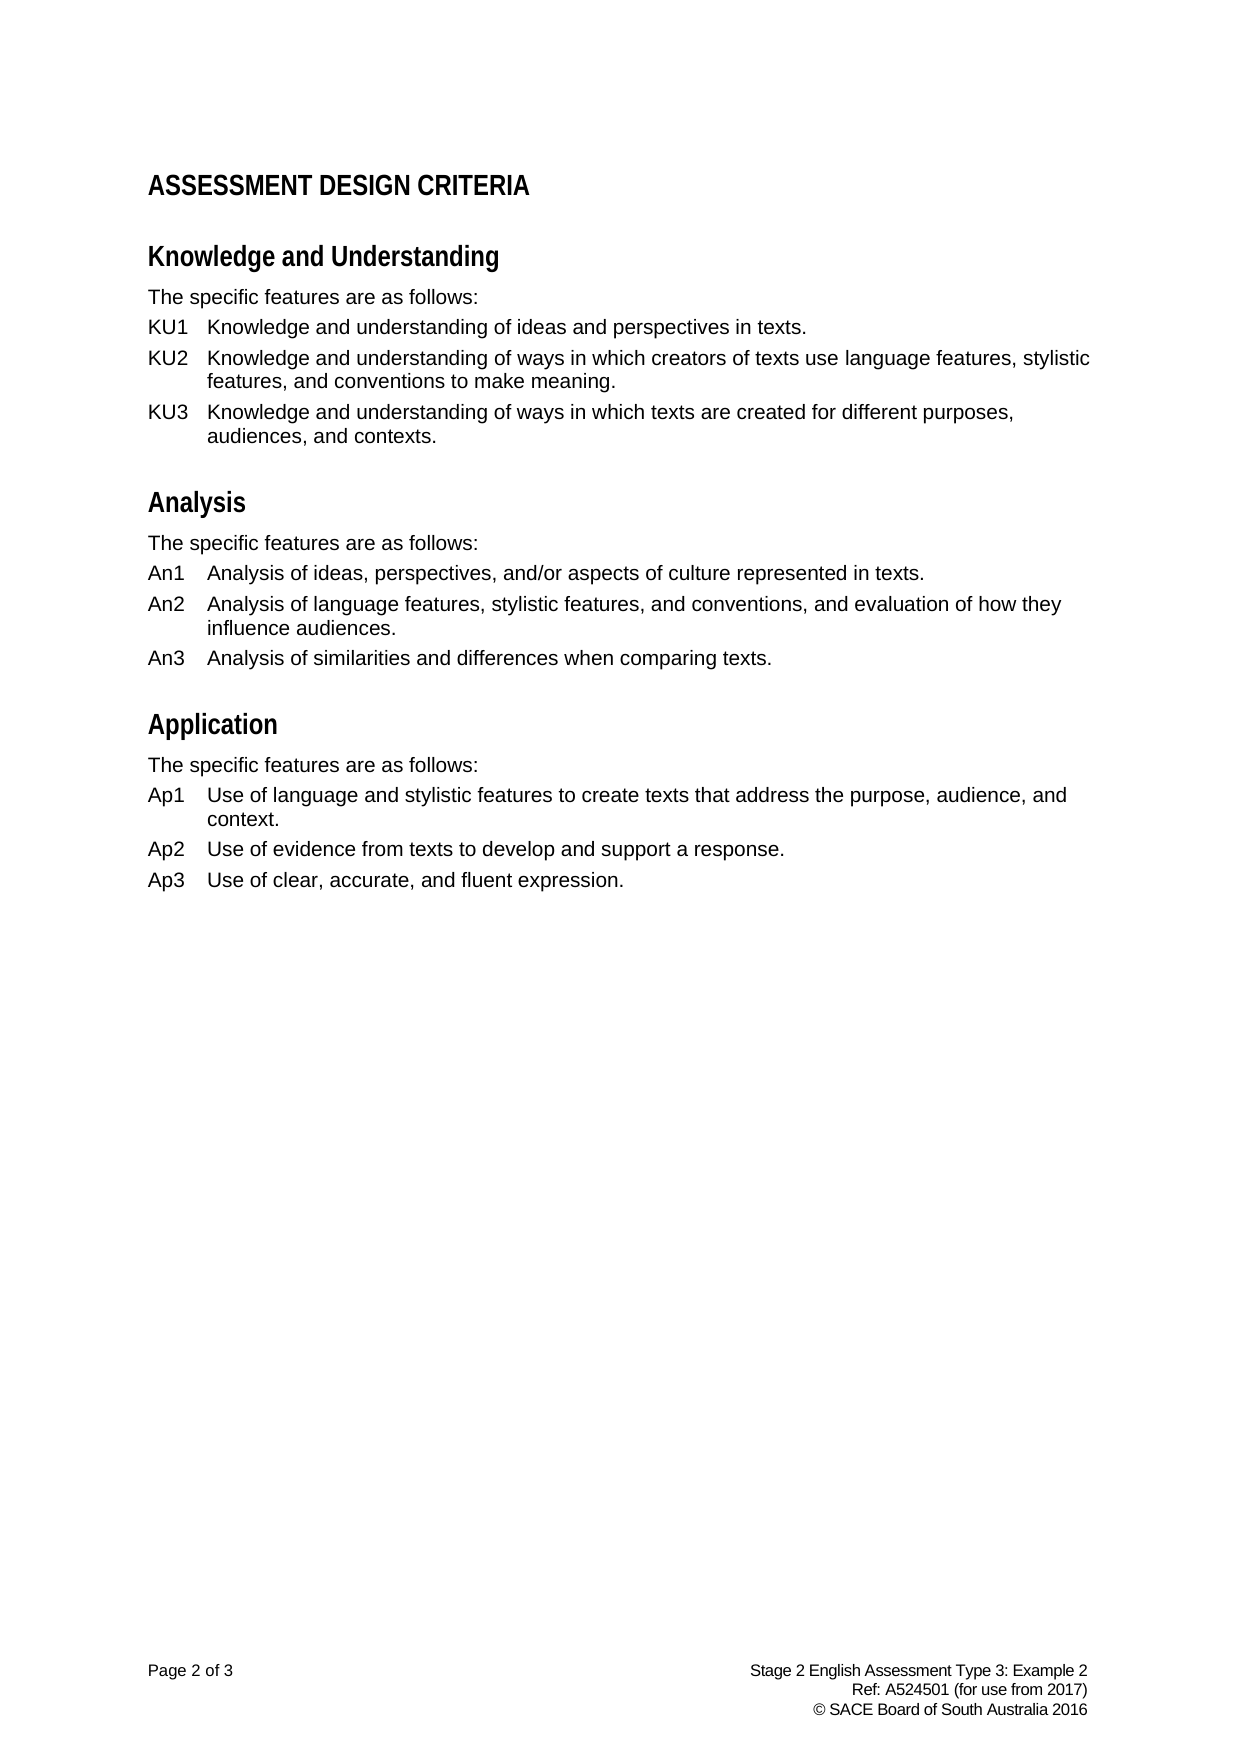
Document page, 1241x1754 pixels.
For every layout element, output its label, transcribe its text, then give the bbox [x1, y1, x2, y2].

text An2 Analysis of language features, stylistic features, and conventions, and evaluation of how they influence audiences. [148, 591, 1092, 639]
text Assessment Design Criteria [148, 168, 1092, 202]
text Application [148, 707, 1092, 740]
text Ap2 Use of evidence from texts to develop and support a response. [148, 837, 1092, 861]
text The specific features are as follows: [148, 753, 1092, 777]
text Ap3 Use of clear, accurate, and fluent expression. [148, 867, 1092, 891]
text Knowledge and Understanding [148, 239, 1092, 272]
text An1 Analysis of ideas, perspectives, and/or aspects of culture represented in texts. [148, 561, 1092, 585]
text The specific features are as follows: [148, 531, 1092, 555]
text KU2 Knowledge and understanding of ways in which creators of texts use language features, stylistic features, and conventions to make meaning. [148, 345, 1092, 393]
text An3 Analysis of similarities and differences when comparing texts. [148, 646, 1092, 669]
text KU3 Knowledge and understanding of ways in which texts are created for different purposes, audiences, and contexts. [148, 399, 1092, 447]
text The specific features are as follows: [148, 285, 1092, 309]
text Ap1 Use of language and stylistic features to create texts that address the purpose, audience, and context. [148, 783, 1092, 831]
text Analysis [148, 485, 1092, 518]
text KU1 Knowledge and understanding of ideas and perspectives in texts. [148, 315, 1092, 339]
